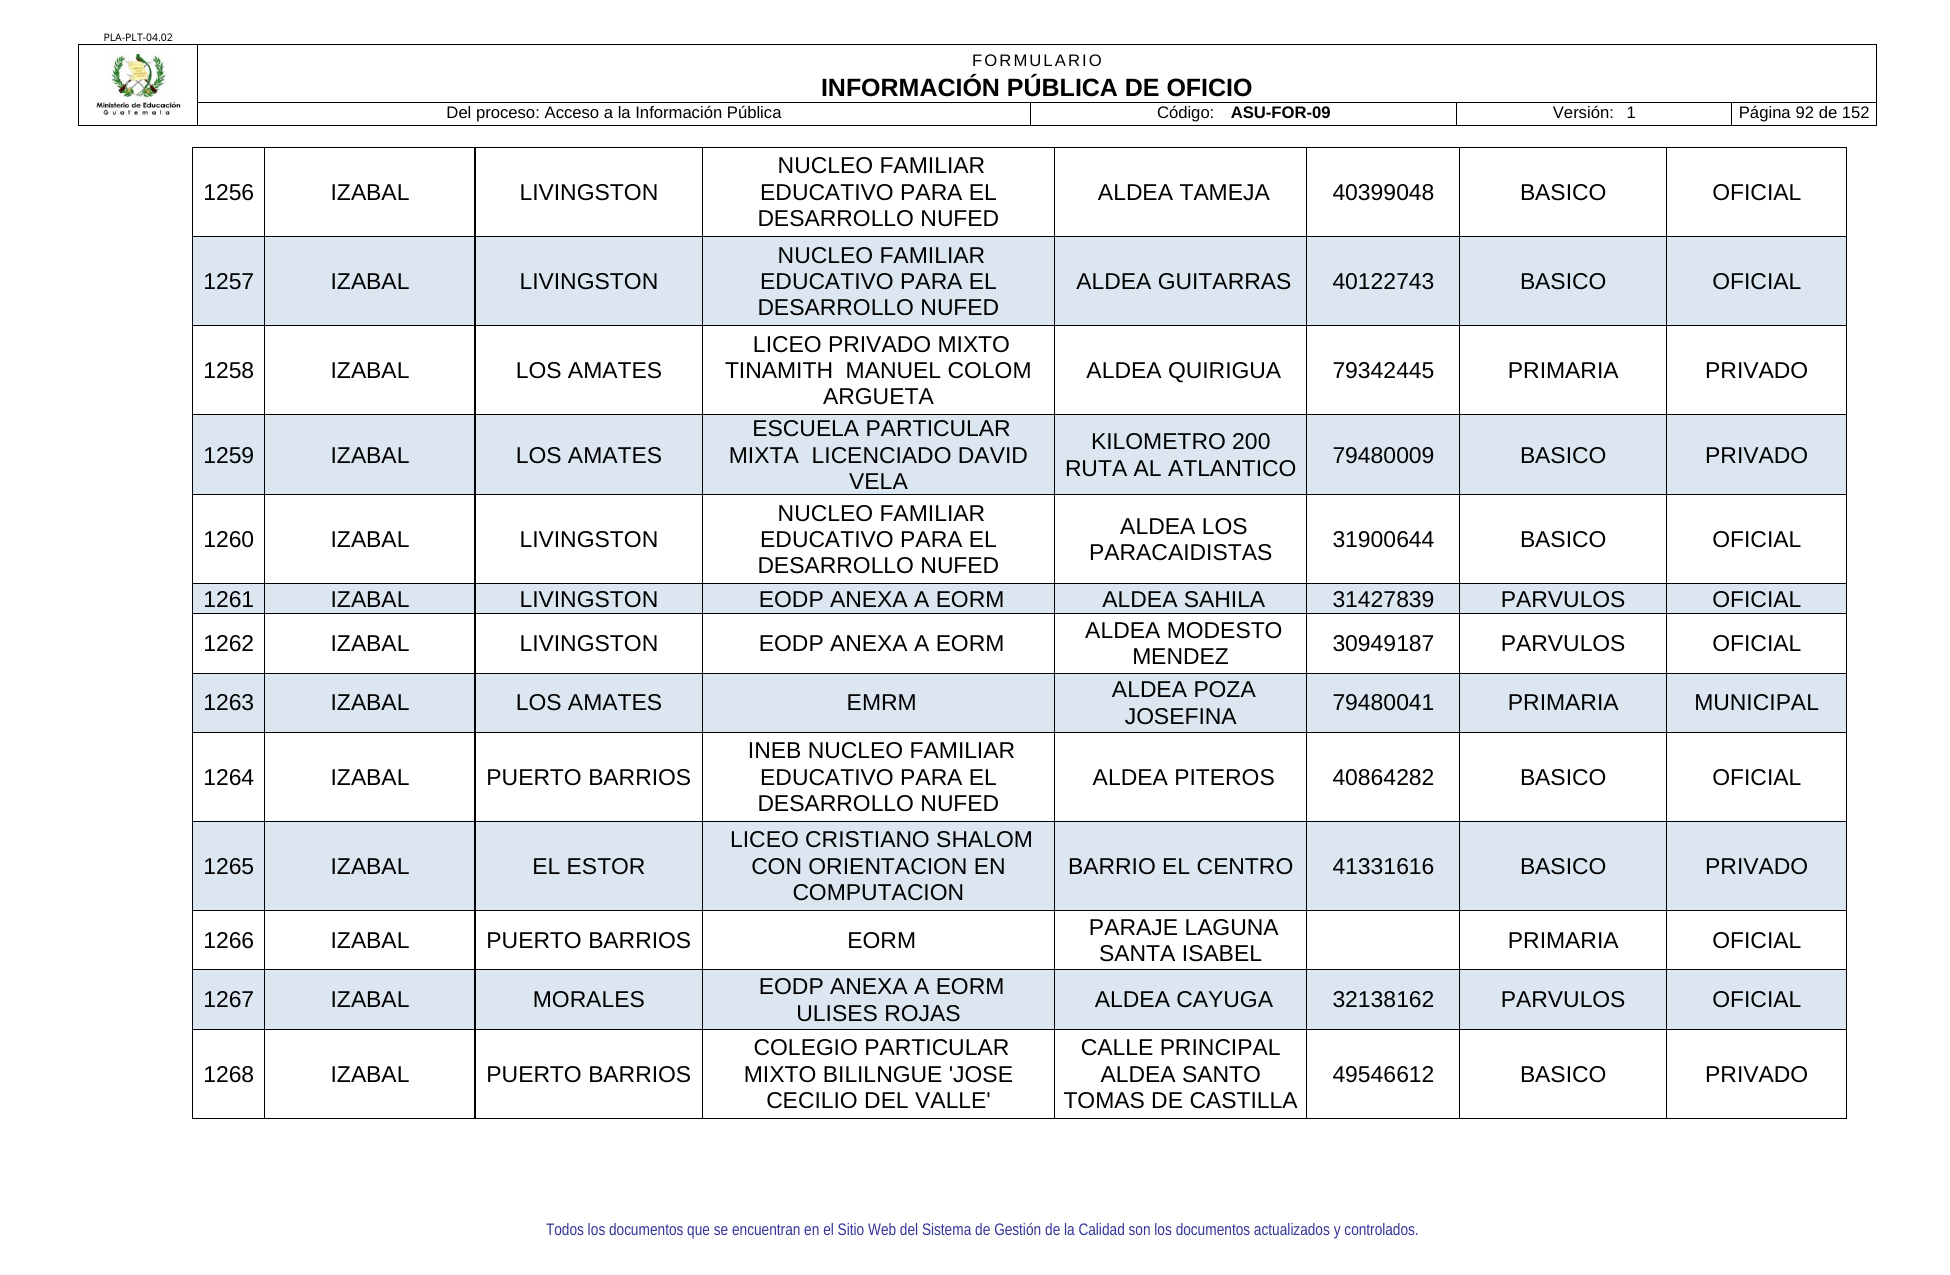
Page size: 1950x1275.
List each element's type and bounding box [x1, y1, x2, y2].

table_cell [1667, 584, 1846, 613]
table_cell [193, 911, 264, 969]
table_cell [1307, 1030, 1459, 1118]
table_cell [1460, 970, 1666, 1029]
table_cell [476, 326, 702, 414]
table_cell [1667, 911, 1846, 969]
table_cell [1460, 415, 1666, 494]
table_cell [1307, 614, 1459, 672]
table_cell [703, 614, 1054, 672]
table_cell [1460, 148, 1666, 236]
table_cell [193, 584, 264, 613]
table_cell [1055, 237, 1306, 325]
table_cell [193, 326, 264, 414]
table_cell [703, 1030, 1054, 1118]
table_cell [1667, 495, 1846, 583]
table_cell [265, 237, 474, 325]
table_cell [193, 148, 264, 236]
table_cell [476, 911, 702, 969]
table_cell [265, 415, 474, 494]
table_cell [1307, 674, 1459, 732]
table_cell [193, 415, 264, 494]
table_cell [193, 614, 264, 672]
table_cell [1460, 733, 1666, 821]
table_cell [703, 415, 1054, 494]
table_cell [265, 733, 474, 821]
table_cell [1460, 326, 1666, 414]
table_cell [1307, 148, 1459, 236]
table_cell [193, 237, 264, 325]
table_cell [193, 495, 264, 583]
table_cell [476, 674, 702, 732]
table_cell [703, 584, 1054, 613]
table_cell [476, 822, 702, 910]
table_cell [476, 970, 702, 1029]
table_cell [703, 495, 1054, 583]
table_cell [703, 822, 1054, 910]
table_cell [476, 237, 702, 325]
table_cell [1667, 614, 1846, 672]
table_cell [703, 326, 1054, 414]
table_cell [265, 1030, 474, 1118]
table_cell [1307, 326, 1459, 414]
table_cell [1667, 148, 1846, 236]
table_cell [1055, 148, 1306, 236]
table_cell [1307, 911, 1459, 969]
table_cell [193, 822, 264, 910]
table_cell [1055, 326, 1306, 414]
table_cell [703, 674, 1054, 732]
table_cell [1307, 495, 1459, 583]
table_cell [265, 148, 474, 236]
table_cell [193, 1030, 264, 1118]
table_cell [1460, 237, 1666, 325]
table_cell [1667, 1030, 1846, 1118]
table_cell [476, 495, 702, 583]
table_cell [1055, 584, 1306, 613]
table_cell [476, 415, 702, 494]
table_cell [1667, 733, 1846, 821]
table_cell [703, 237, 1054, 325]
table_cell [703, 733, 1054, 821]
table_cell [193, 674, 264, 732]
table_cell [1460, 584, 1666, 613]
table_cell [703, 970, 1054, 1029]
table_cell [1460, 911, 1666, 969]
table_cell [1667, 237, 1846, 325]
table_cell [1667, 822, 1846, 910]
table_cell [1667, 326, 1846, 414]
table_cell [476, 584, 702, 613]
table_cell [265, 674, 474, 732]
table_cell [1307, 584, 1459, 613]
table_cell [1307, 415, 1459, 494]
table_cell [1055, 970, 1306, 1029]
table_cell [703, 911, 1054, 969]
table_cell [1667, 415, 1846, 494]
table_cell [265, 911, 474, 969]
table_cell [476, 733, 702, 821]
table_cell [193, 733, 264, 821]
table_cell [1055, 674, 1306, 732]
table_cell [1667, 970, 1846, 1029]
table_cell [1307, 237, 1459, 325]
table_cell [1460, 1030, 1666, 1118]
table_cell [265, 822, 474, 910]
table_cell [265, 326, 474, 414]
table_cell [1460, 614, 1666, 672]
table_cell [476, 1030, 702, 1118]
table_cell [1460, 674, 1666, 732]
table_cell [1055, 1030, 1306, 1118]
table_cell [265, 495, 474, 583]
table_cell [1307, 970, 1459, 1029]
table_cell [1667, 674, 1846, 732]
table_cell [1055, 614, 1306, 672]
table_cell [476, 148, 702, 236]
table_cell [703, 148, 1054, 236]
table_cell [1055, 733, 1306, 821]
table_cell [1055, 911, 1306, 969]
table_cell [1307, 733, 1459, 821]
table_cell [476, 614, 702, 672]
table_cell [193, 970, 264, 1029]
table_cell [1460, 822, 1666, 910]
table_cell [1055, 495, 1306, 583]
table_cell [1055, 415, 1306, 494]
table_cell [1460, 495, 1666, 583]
picture [95, 51, 181, 117]
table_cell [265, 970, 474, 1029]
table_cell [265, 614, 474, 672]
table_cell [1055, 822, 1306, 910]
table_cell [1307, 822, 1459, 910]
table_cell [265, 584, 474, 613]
